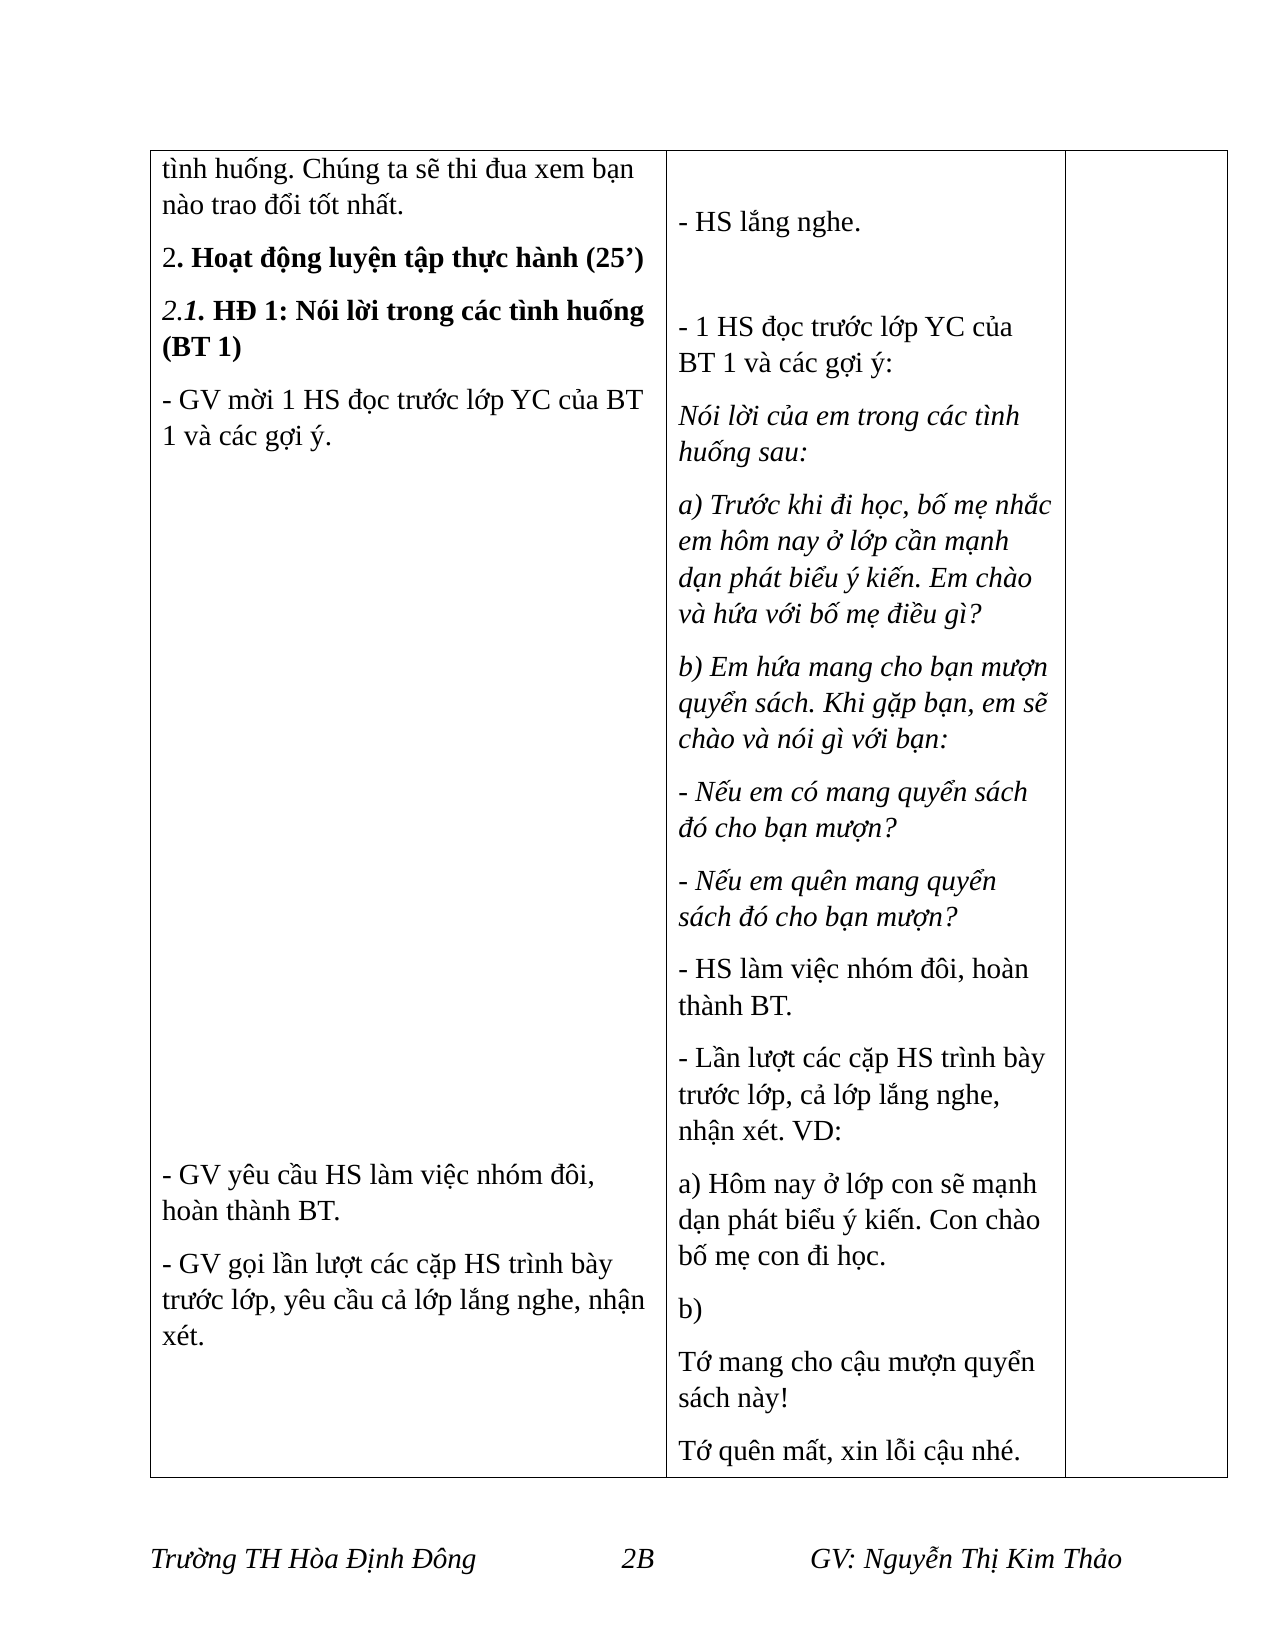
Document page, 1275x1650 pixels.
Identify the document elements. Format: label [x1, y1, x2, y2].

table_cell [1066, 151, 1227, 1477]
table_cell [667, 151, 1065, 1477]
table_cell [151, 151, 666, 1477]
